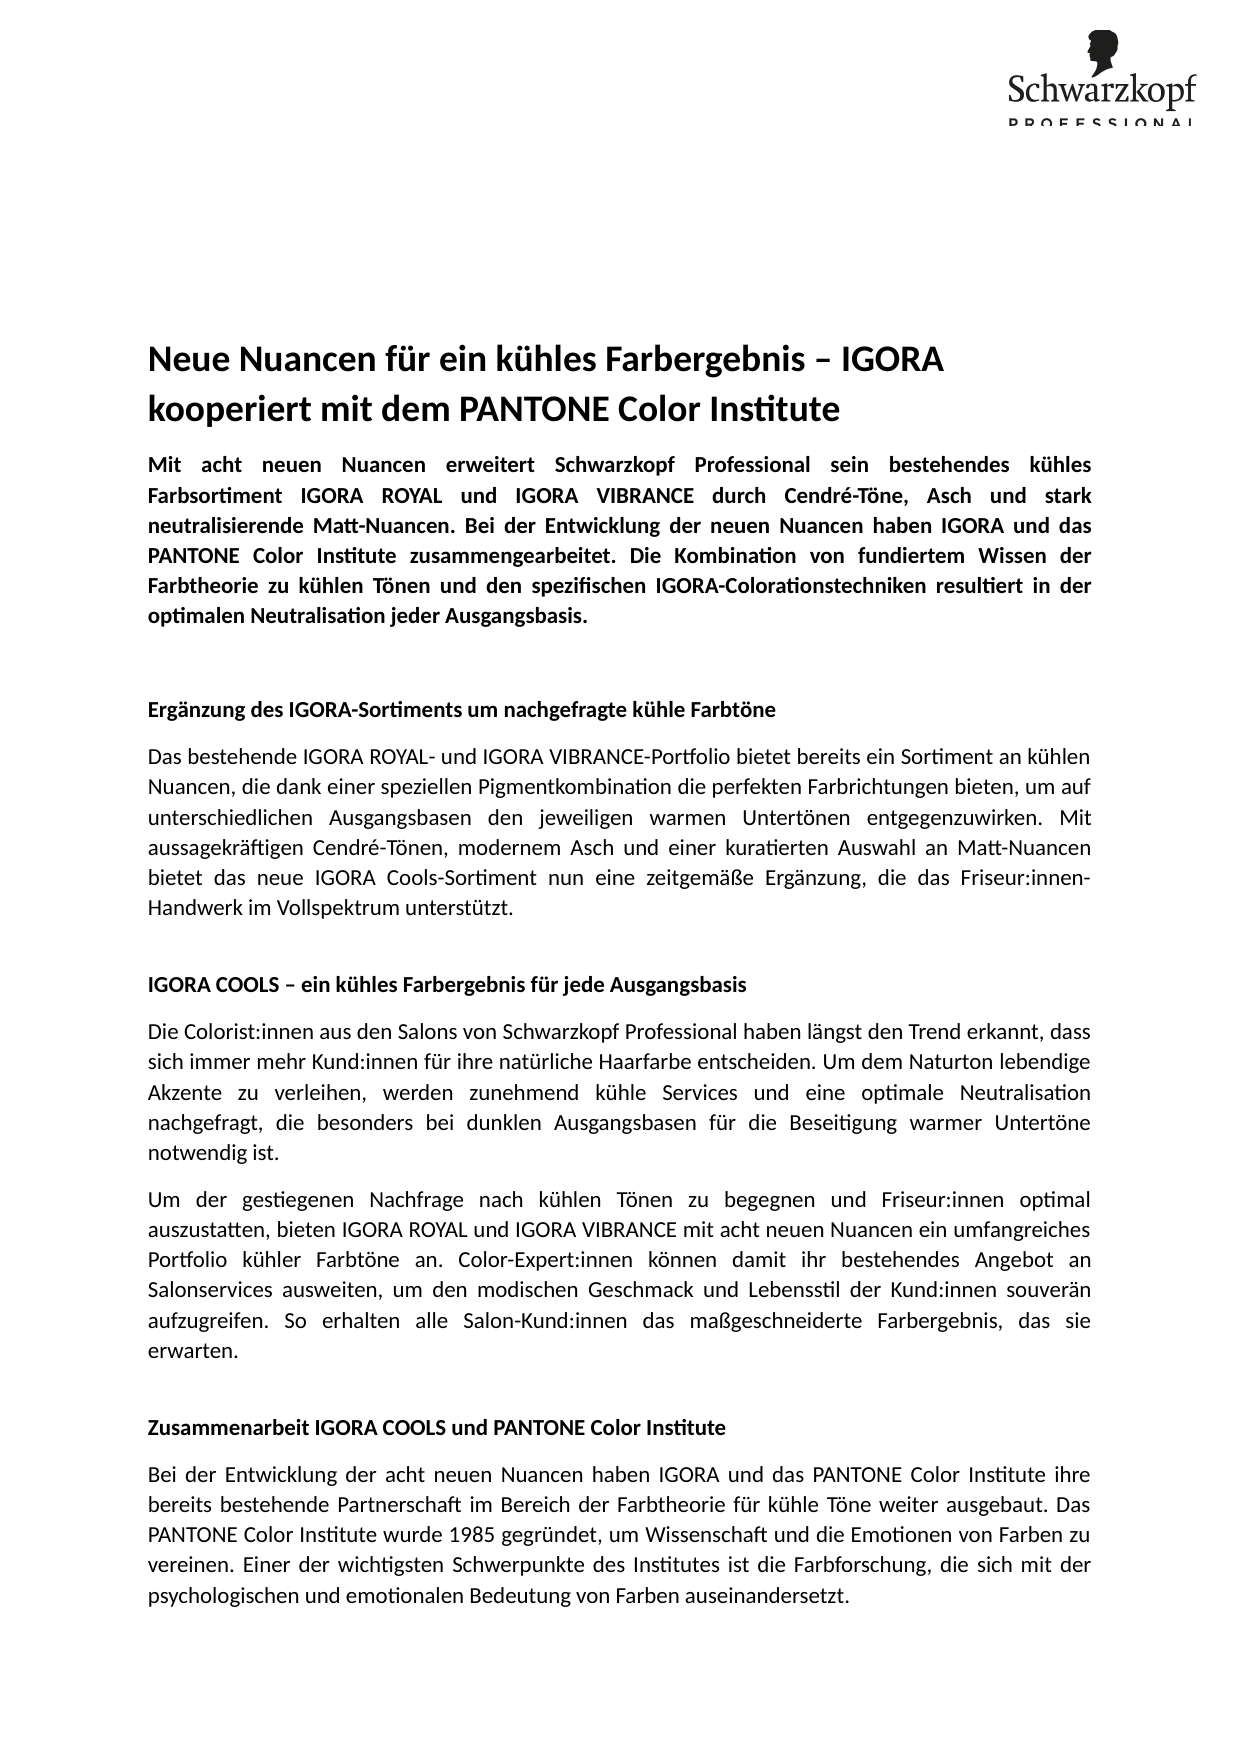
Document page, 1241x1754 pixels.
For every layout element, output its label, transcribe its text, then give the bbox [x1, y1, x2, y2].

text IGORA COOLS – ein kühles Farbergebnis für jede Ausgangsbasis [148, 940, 1093, 998]
picture [1009, 30, 1197, 126]
text Zusammenarbeit IGORA COOLS und PANTONE Color Institute [148, 1383, 1093, 1441]
text Das bestehende IGORA ROYAL- und IGORA VIBRANCE-Portfolio bietet bereits ein Sortiment an kühlen Nuancen, die dank einer speziellen Pigmentkombination die perfekten Farbrichtungen bieten, um auf unterschiedlichen Ausgangsbasen den jeweiligen warmen Untertönen entgegenzuwirken. Mit aussagekräftigen Cendré-Tönen, modernem Asch und einer kuratierten Auswahl an Matt-Nuancen bietet das neue IGORA Cools-Sortiment nun eine zeitgemäße Ergänzung, die das Friseur:innen-Handwerk im Vollspektrum unterstützt. [148, 742, 1093, 921]
text Bei der Entwicklung der acht neuen Nuancen haben IGORA und das PANTONE Color Institute ihre bereits bestehende Partnerschaft im Bereich der Farbtheorie für kühle Töne weiter ausgebaut. Das PANTONE Color Institute wurde 1985 gegründet, um Wissenschaft und die Emotionen von Farben zu vereinen. Einer der wichtigsten Schwerpunkte des Institutes ist die Farbforschung, die sich mit der psychologischen und emotionalen Bedeutung von Farben auseinandersetzt. [148, 1460, 1093, 1609]
text Mit acht neuen Nuancen erweitert Schwarzkopf Professional sein bestehendes kühles Farbsortiment IGORA ROYAL und IGORA VIBRANCE durch Cendré-Töne, Asch und stark neutralisierende Matt-Nuancen. Bei der Entwicklung der neuen Nuancen haben IGORA und das PANTONE Color Institute zusammengearbeitet. Die Kombination von fundiertem Wissen der Farbtheorie zu kühlen Tönen und den spezifischen IGORA-Colorationstechniken resultiert in der optimalen Neutralisation jeder Ausgangsbasis. [148, 451, 1093, 630]
text Neue Nuancen für ein kühles Farbergebnis – IGORA kooperiert mit dem PANTONE Color Institute [148, 335, 1093, 430]
text Um der gestiegenen Nachfrage nach kühlen Tönen zu begegnen und Friseur:innen optimal auszustatten, bieten IGORA ROYAL und IGORA VIBRANCE mit acht neuen Nuancen ein umfangreiches Portfolio kühler Farbtöne an. Color-Expert:innen können damit ihr bestehendes Angebot an Salonservices ausweiten, um den modischen Geschmack und Lebensstil der Kund:innen souverän aufzugreifen. So erhalten alle Salon-Kund:innen das maßgeschneiderte Farbergebnis, das sie erwarten. [148, 1185, 1093, 1364]
text Ergänzung des IGORA-Sortiments um nachgefragte kühle Farbtöne [148, 695, 1093, 723]
text Die Colorist:innen aus den Salons von Schwarzkopf Professional haben längst den Trend erkannt, dass sich immer mehr Kund:innen für ihre natürliche Haarfarbe entscheiden. Um dem Naturton lebendige Akzente zu verleihen, werden zunehmend kühle Services und eine optimale Neutralisation nachgefragt, die besonders bei dunklen Ausgangsbasen für die Beseitigung warmer Untertöne notwendig ist. [148, 1017, 1093, 1166]
